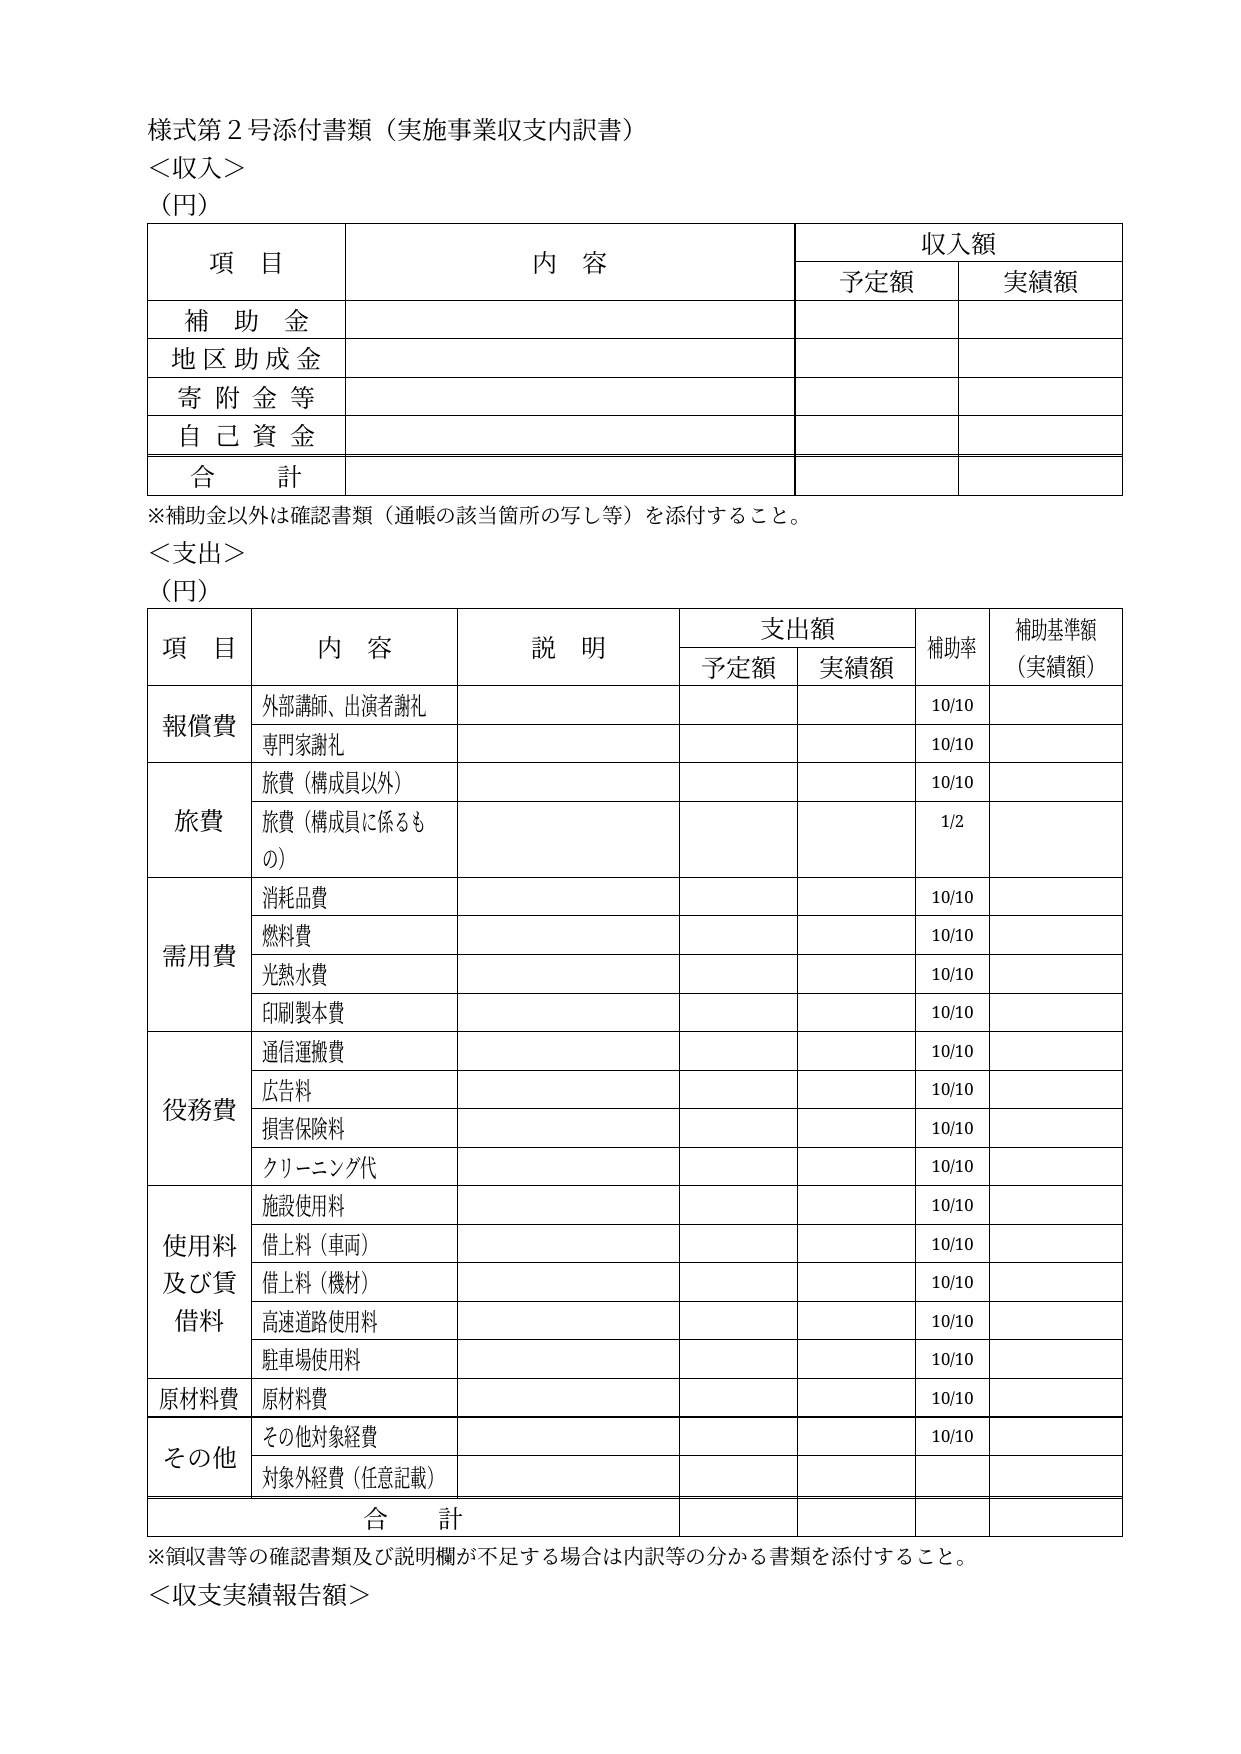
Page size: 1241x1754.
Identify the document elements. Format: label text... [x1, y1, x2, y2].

table_cell 印刷製本費 [252, 994, 457, 1031]
table_cell [990, 1071, 1122, 1108]
table_cell [680, 1379, 797, 1416]
table_cell クリーニング代 [252, 1148, 457, 1185]
table_cell [680, 916, 797, 954]
table_cell [990, 1302, 1122, 1339]
table_cell [959, 339, 1122, 377]
table_cell [796, 416, 958, 454]
table_cell [458, 916, 679, 954]
table_cell [458, 1032, 679, 1069]
table_cell 広告料 [252, 1071, 457, 1108]
table_header 収入額 [796, 224, 1122, 261]
table_cell [990, 1225, 1122, 1262]
table_cell [458, 1186, 679, 1224]
table_cell [458, 1302, 679, 1339]
table_header 補助基準額 （実績額） [990, 609, 1122, 685]
table_cell [458, 1148, 679, 1185]
table_cell [798, 955, 915, 992]
table_cell [990, 1418, 1122, 1455]
table_cell 消耗品費 [252, 878, 457, 915]
table_cell [990, 725, 1122, 762]
table_cell 自己資金 [148, 416, 345, 454]
table_cell 寄附金等 [148, 378, 345, 415]
table_cell [458, 1418, 679, 1455]
table_cell [916, 1456, 989, 1496]
table_cell [916, 1499, 989, 1536]
table_cell [990, 878, 1122, 915]
table_cell 需用費 [148, 878, 251, 1031]
table_cell 借上料（機材） [252, 1263, 457, 1301]
table_cell 対象外経費（任意記載） [252, 1456, 457, 1496]
table_cell [458, 802, 679, 877]
table_cell [680, 1071, 797, 1108]
table_cell 1/2 [916, 802, 989, 877]
table_header 内 容 [252, 609, 457, 685]
table_cell [680, 1186, 797, 1224]
table_header 補助率 [916, 609, 989, 685]
table_cell 旅費（構成員に係るもの） [252, 802, 457, 877]
table_cell [458, 1071, 679, 1108]
table_cell [990, 802, 1122, 877]
table_cell [798, 1148, 915, 1185]
table_cell [680, 1109, 797, 1147]
table_cell [796, 457, 958, 494]
table_cell [990, 955, 1122, 992]
table_cell [680, 1302, 797, 1339]
table_cell 予定額 [680, 648, 797, 685]
table_cell [798, 1456, 915, 1496]
text ※補助金以外は確認書類（通帳の該当箇所の写し等）を添付すること。 [148, 496, 1092, 533]
table_cell [680, 1499, 797, 1536]
table_cell [680, 1263, 797, 1301]
table_cell 合計 [148, 457, 345, 494]
table_cell 借上料（車両） [252, 1225, 457, 1262]
table_cell 外部講師、出演者謝礼 [252, 686, 457, 724]
table_cell [990, 763, 1122, 801]
table_cell [798, 725, 915, 762]
table_cell 10/10 [916, 1379, 989, 1416]
table_cell [798, 1499, 915, 1536]
table_cell [798, 1032, 915, 1069]
table_cell [798, 1186, 915, 1224]
table_cell [458, 994, 679, 1031]
table_cell 10/10 [916, 1302, 989, 1339]
table_cell その他対象経費 [252, 1418, 457, 1455]
table_cell 10/10 [916, 1109, 989, 1147]
table_cell [798, 1379, 915, 1416]
table_cell [990, 1379, 1122, 1416]
table_cell 10/10 [916, 955, 989, 992]
table_cell 予定額 [796, 262, 958, 300]
table_cell 10/10 [916, 1263, 989, 1301]
table_cell 10/10 [916, 686, 989, 724]
table_cell [680, 802, 797, 877]
table_cell [990, 994, 1122, 1031]
table_cell [798, 878, 915, 915]
table_cell [798, 916, 915, 954]
table_cell [680, 686, 797, 724]
table_cell [796, 301, 958, 338]
table_cell [346, 457, 794, 494]
table_cell 10/10 [916, 916, 989, 954]
table_cell [990, 1186, 1122, 1224]
table_cell [680, 955, 797, 992]
table_cell [680, 1032, 797, 1069]
table_cell [458, 878, 679, 915]
table_header 内 容 [346, 224, 794, 300]
table_cell 10/10 [916, 878, 989, 915]
table_cell 補助金 [148, 301, 345, 338]
table_cell 専門家謝礼 [252, 725, 457, 762]
table_cell [458, 763, 679, 801]
table_cell [458, 1456, 679, 1496]
table_cell [798, 1418, 915, 1455]
table_cell 高速道路使用料 [252, 1302, 457, 1339]
table_cell 役務費 [148, 1032, 251, 1185]
table_cell [680, 1418, 797, 1455]
table_cell 燃料費 [252, 916, 457, 954]
table_cell [346, 339, 794, 377]
table_cell 旅費（構成員以外） [252, 763, 457, 801]
table_cell 10/10 [916, 725, 989, 762]
table_cell [990, 1340, 1122, 1378]
table_cell 10/10 [916, 1186, 989, 1224]
table_cell [990, 1499, 1122, 1536]
table_cell [798, 763, 915, 801]
table_cell 駐車場使用料 [252, 1340, 457, 1378]
table_cell その他 [148, 1418, 251, 1496]
table_cell [990, 1109, 1122, 1147]
table_cell [458, 1263, 679, 1301]
table_cell 損害保険料 [252, 1109, 457, 1147]
table_cell [959, 378, 1122, 415]
table_cell 原材料費 [252, 1379, 457, 1416]
table_cell [798, 1225, 915, 1262]
table_cell 施設使用料 [252, 1186, 457, 1224]
table_cell [458, 1225, 679, 1262]
table_cell 10/10 [916, 1071, 989, 1108]
table_cell [990, 686, 1122, 724]
table_cell [990, 916, 1122, 954]
table_cell 10/10 [916, 1418, 989, 1455]
table_cell 報償費 [148, 686, 251, 762]
table_cell [458, 1340, 679, 1378]
table_cell [990, 1148, 1122, 1185]
table_cell 地区助成金 [148, 339, 345, 377]
table_cell 実績額 [959, 262, 1122, 300]
table_cell [346, 416, 794, 454]
table_cell [346, 301, 794, 338]
table_cell [458, 955, 679, 992]
table_cell [959, 457, 1122, 494]
table_cell [796, 378, 958, 415]
table_cell 原材料費 [148, 1379, 251, 1416]
table_cell [798, 1340, 915, 1378]
table_header 項 目 [148, 224, 345, 300]
table_cell [798, 686, 915, 724]
table_cell [798, 802, 915, 877]
table_cell [680, 1340, 797, 1378]
table_cell [680, 994, 797, 1031]
table_header 項 目 [148, 609, 251, 685]
table_cell 光熱水費 [252, 955, 457, 992]
table_cell [798, 994, 915, 1031]
table_header 支出額 [680, 609, 915, 647]
table_cell 10/10 [916, 994, 989, 1031]
text 様式第２号添付書類（実施事業収支内訳書） [148, 110, 1092, 148]
table_cell 10/10 [916, 1340, 989, 1378]
table_cell [959, 301, 1122, 338]
text ＜収支実績報告額＞ [148, 1575, 1092, 1612]
table_cell [458, 1379, 679, 1416]
table_cell [680, 1148, 797, 1185]
table_cell [346, 378, 794, 415]
table_cell [680, 725, 797, 762]
text ＜収入＞ （円） [148, 148, 1092, 223]
table_cell 通信運搬費 [252, 1032, 457, 1069]
text ＜支出＞ （円） [148, 533, 1092, 608]
text ※領収書等の確認書類及び説明欄が不足する場合は内訳等の分かる書類を添付すること。 [148, 1537, 1092, 1575]
table_cell [798, 1071, 915, 1108]
table_cell 旅費 [148, 763, 251, 877]
table_header 説 明 [458, 609, 679, 685]
table_cell [458, 1109, 679, 1147]
table_cell 10/10 [916, 1225, 989, 1262]
table_cell [798, 1302, 915, 1339]
table_cell [990, 1456, 1122, 1496]
table_cell [680, 1225, 797, 1262]
table_cell [680, 763, 797, 801]
table_cell 合 計 [148, 1499, 679, 1536]
table_cell [990, 1263, 1122, 1301]
table_cell [680, 878, 797, 915]
table_cell [796, 339, 958, 377]
table_cell 実績額 [798, 648, 915, 685]
table_cell 10/10 [916, 1148, 989, 1185]
table_cell [798, 1109, 915, 1147]
table_cell 10/10 [916, 763, 989, 801]
table_cell [458, 725, 679, 762]
table_cell [798, 1263, 915, 1301]
table_cell 10/10 [916, 1032, 989, 1069]
table_cell [990, 1032, 1122, 1069]
table_cell 使用料及び賃借料 [148, 1186, 251, 1378]
table_cell [680, 1456, 797, 1496]
table_cell [458, 686, 679, 724]
table_cell [959, 416, 1122, 454]
